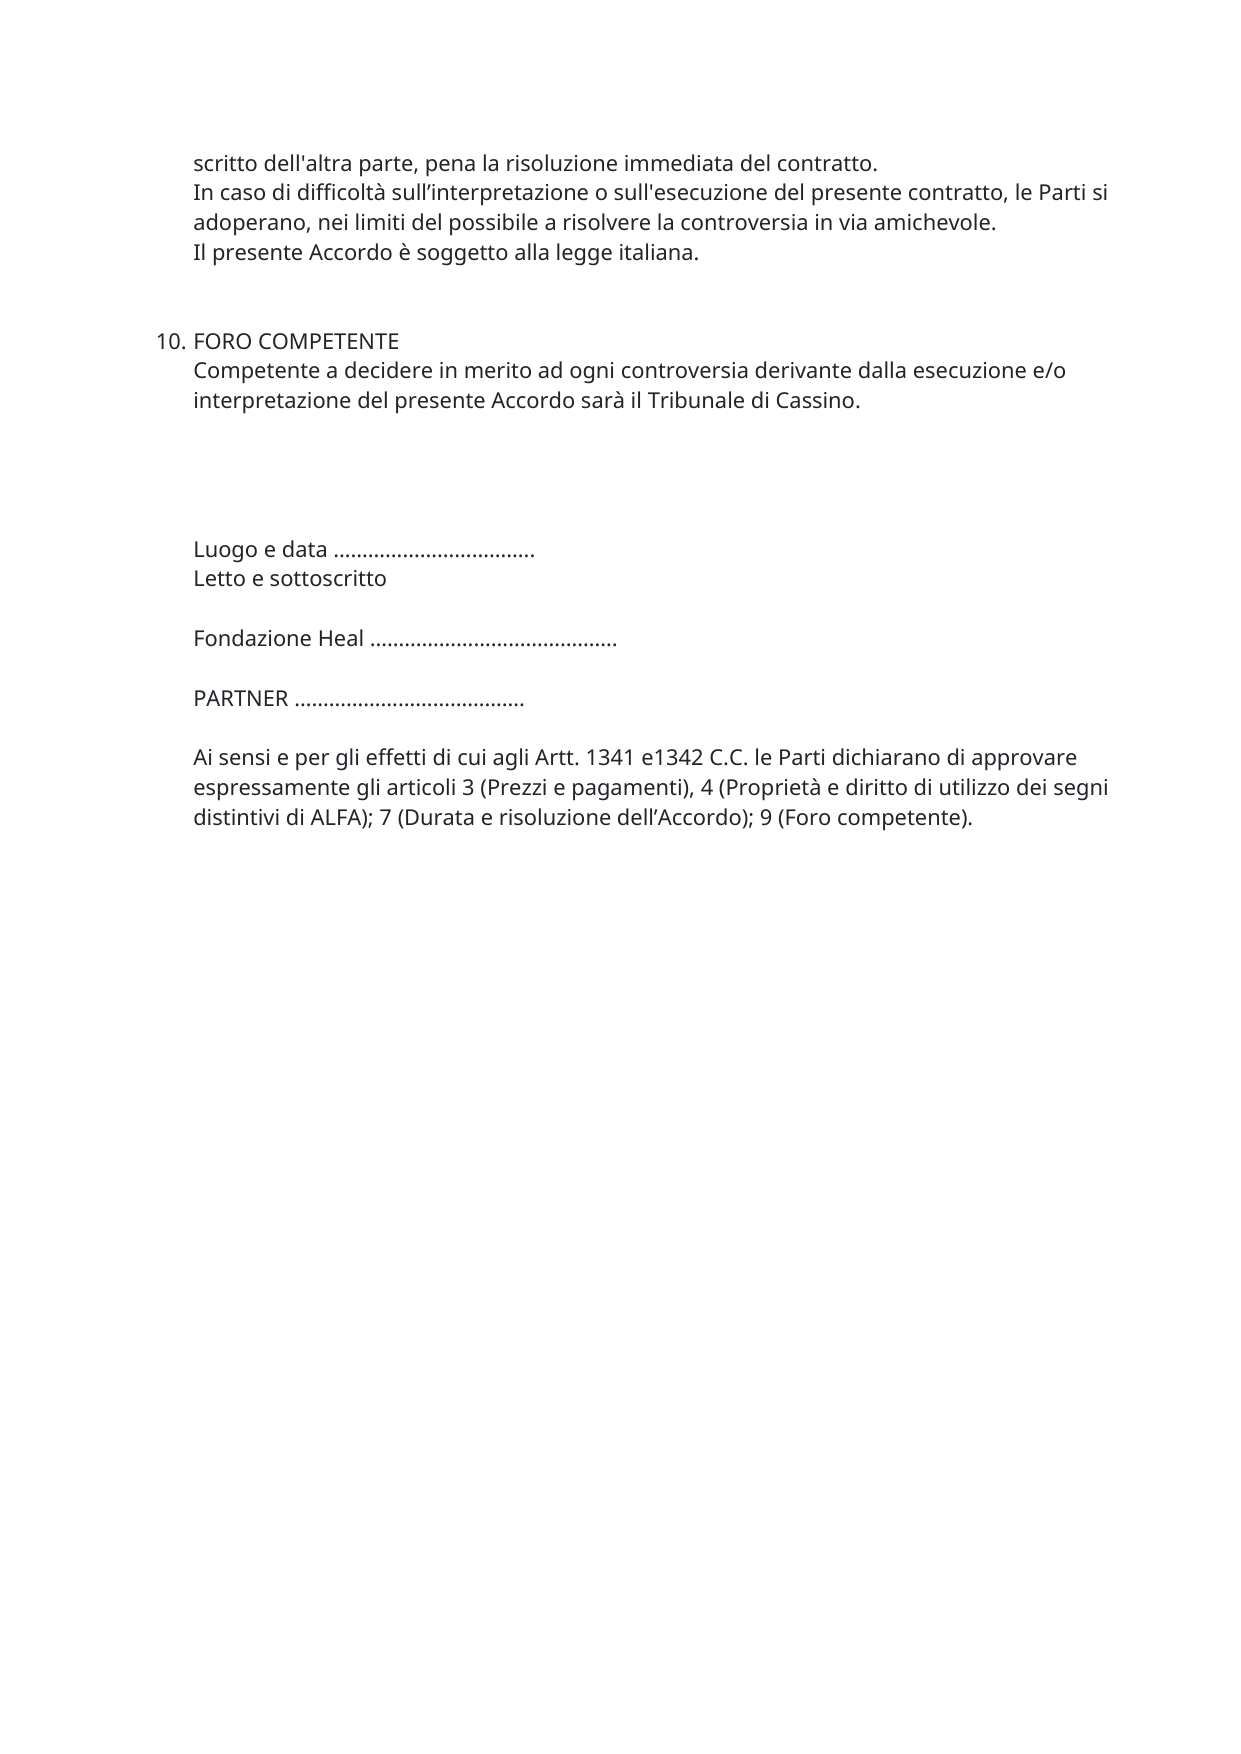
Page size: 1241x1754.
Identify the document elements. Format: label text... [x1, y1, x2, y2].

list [156, 148, 1122, 267]
list FORO COMPETENTE Competente a decidere in merito ad ogni controversia derivante dalla esecuzione e/o interpretazione del presente Accordo sarà il Tribunale di Cassino. [156, 326, 1122, 415]
text Luogo e data …………………………….. Letto e sottoscritto Fondazione Heal ……………………………………. PARTNER …………………………………. Ai sensi e per gli effetti di cui agli Artt. 1341 e1342 C.C. le Parti dichiarano di approvare espressamente gli articoli 3 (Prezzi e pagamenti), 4 (Proprietà e diritto di utilizzo dei segni distintivi di ALFA); 7 (Durata e risoluzione dell’Accordo); 9 (Foro competente). [193, 474, 1122, 832]
